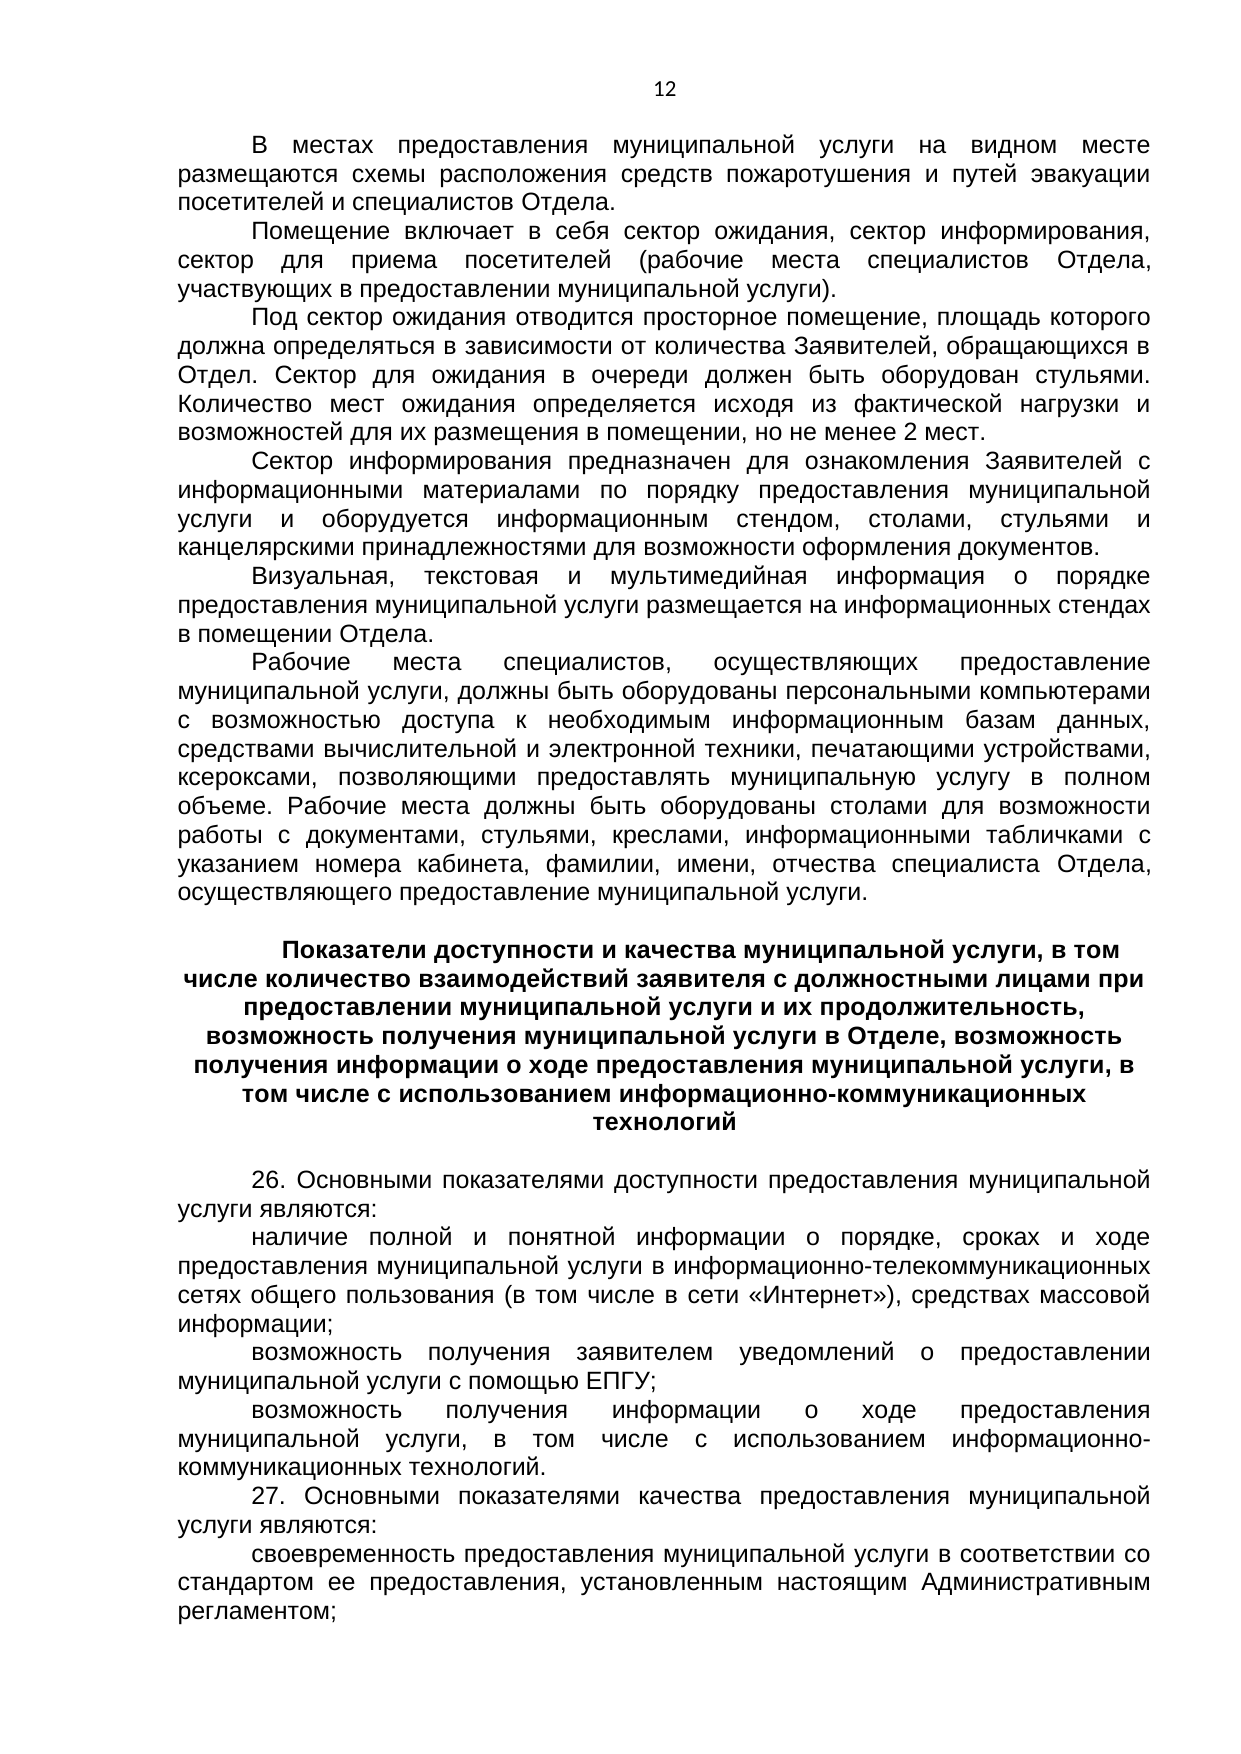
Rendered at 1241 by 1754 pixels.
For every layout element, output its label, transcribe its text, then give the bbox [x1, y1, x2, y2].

text 27. Основными показателями качества предоставления муниципальной услуги являются: [177, 1481, 1152, 1538]
text Сектор информирования предназначен для ознакомления Заявителей с информационными материалами по порядку предоставления муниципальной услуги и оборудуется информационным стендом, столами, стульями и канцелярскими принадлежностями для возможности оформления документов. [177, 446, 1152, 561]
text Показатели доступности и качества муниципальной услуги, в том числе количество взаимодействий заявителя с должностными лицами при предоставлении муниципальной услуги и их продолжительность, возможность получения муниципальной услуги в Отделе, возможность получения информации о ходе предоставления муниципальной услуги, в том числе с использованием информационно-коммуникационных технологий [177, 935, 1152, 1136]
text В местах предоставления муниципальной услуги на видном месте размещаются схемы расположения средств пожаротушения и путей эвакуации посетителей и специалистов Отдела. [177, 130, 1152, 216]
text Рабочие места специалистов, осуществляющих предоставление муниципальной услуги, должны быть оборудованы персональными компьютерами с возможностью доступа к необходимым информационным базам данных, средствами вычислительной и электронной техники, печатающими устройствами, ксероксами, позволяющими предоставлять муниципальную услугу в полном объеме. Рабочие места должны быть оборудованы столами для возможности работы с документами, стульями, креслами, информационными табличками с указанием номера кабинета, фамилии, имени, отчества специалиста Отдела, осуществляющего предоставление муниципальной услуги. [177, 647, 1152, 906]
text возможность получения заявителем уведомлений о предоставлении муниципальной услуги с помощью ЕПГУ; [177, 1337, 1152, 1395]
text возможность получения информации о ходе предоставления муниципальной услуги, в том числе с использованием информационно-коммуникационных технологий. [177, 1395, 1152, 1481]
text Помещение включает в себя сектор ожидания, сектор информирования, сектор для приема посетителей (рабочие места специалистов Отдела, участвующих в предоставлении муниципальной услуги). [177, 216, 1152, 302]
text Визуальная, текстовая и мультимедийная информация о порядке предоставления муниципальной услуги размещается на информационных стендах в помещении Отдела. [177, 561, 1152, 647]
text наличие полной и понятной информации о порядке, сроках и ходе предоставления муниципальной услуги в информационно-телекоммуникационных сетях общего пользования (в том числе в сети «Интернет»), средствах массовой информации; [177, 1222, 1152, 1337]
text своевременность предоставления муниципальной услуги в соответствии со стандартом ее предоставления, установленным настоящим Административным регламентом; [177, 1538, 1152, 1625]
text Под сектор ожидания отводится просторное помещение, площадь которого должна определяться в зависимости от количества Заявителей, обращающихся в Отдел. Сектор для ожидания в очереди должен быть оборудован стульями. Количество мест ожидания определяется исходя из фактической нагрузки и возможностей для их размещения в помещении, но не менее 2 мест. [177, 302, 1152, 446]
text 26. Основными показателями доступности предоставления муниципальной услуги являются: [177, 1165, 1152, 1222]
